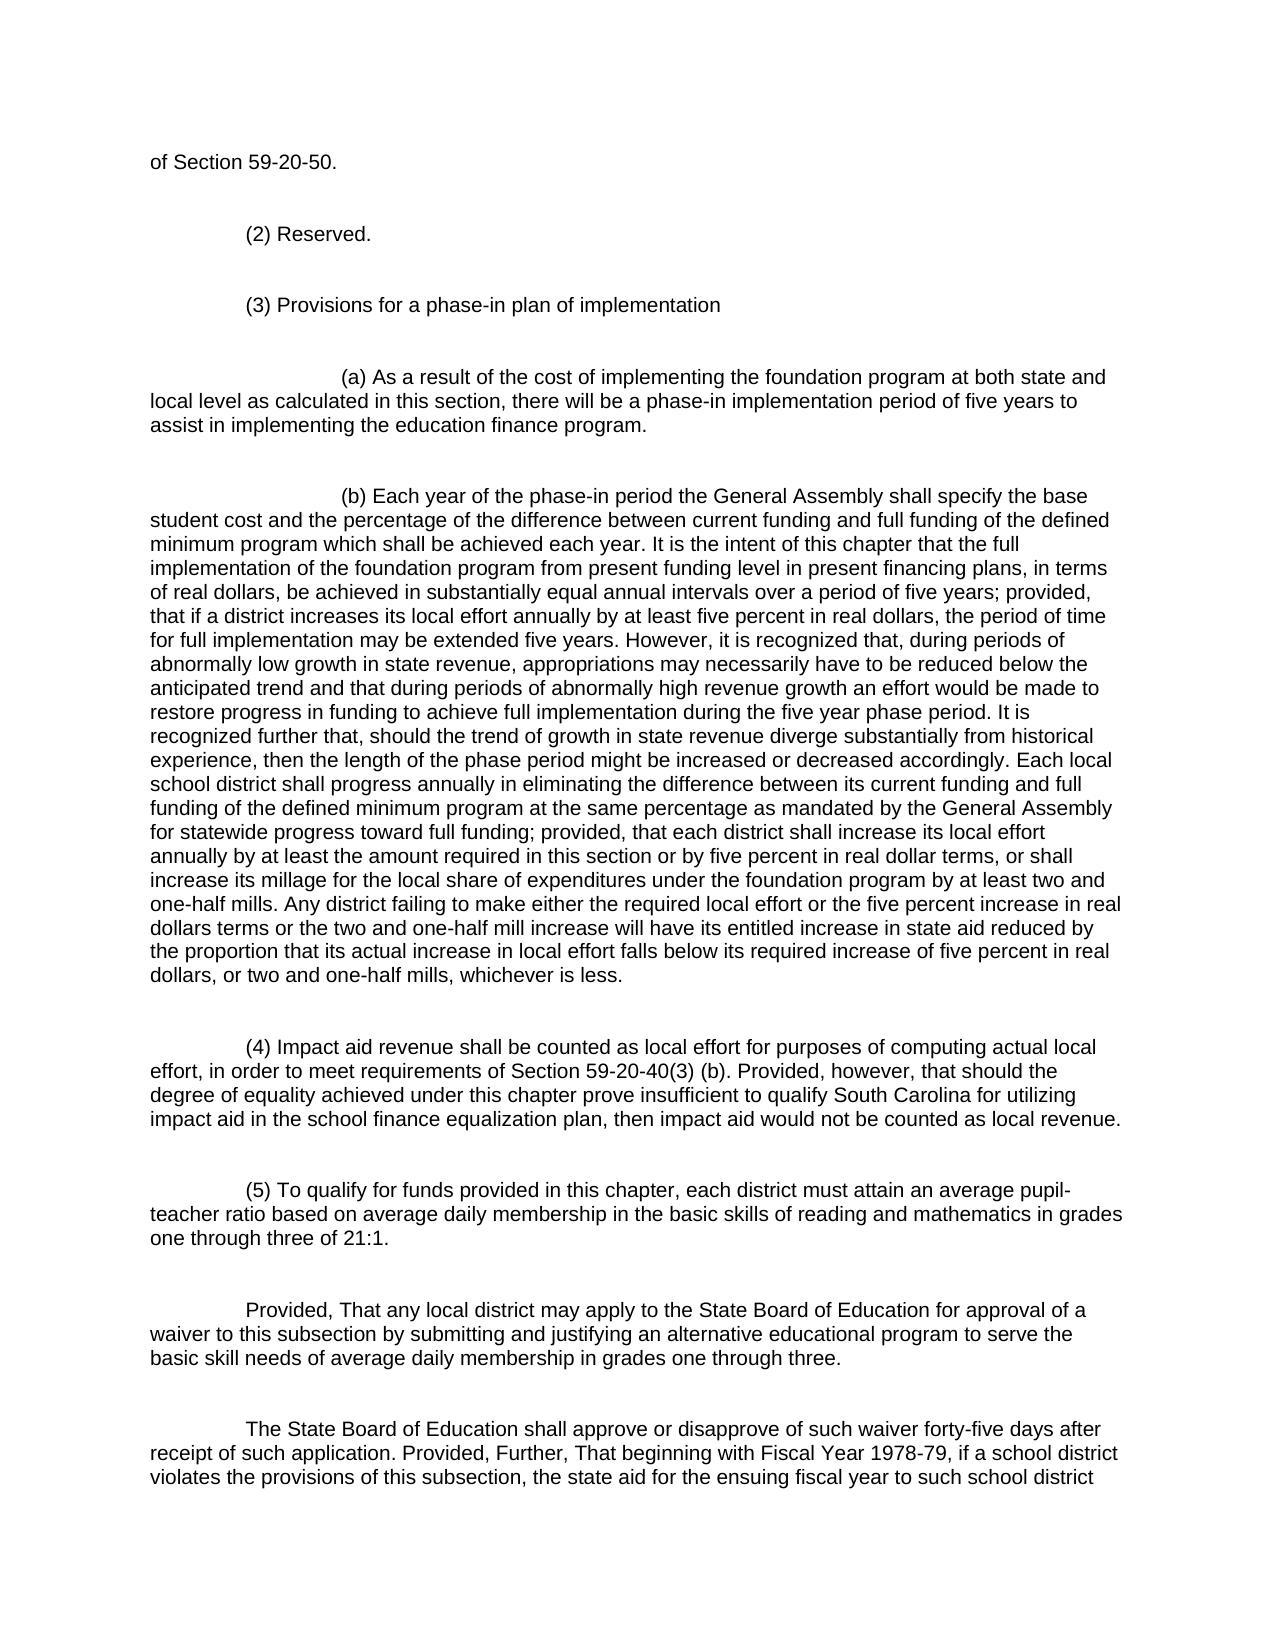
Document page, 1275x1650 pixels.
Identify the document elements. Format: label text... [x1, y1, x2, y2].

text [150, 1417, 1125, 1489]
text (a) As a result of the cost of implementing the foundation program at both state and local level as calculated in this section, there will be a phase-in implementation period of five years to assist in implementing the education finance program. [150, 365, 1125, 460]
text (5) To qualify for funds provided in this chapter, each district must attain an average pupil-teacher ratio based on average daily membership in the basic skills of reading and mathematics in grades one through three of 21:1. [150, 1178, 1125, 1274]
text (3) Provisions for a phase-in plan of implementation [150, 293, 1125, 341]
text (b) Each year of the phase-in period the General Assembly shall specify the base student cost and the percentage of the difference between current funding and full funding of the defined minimum program which shall be achieved each year. It is the intent of this chapter that the full implementation of the foundation program from present funding level in present financing plans, in terms of real dollars, be achieved in substantially equal annual intervals over a period of five years; provided, that if a district increases its local effort annually by at least five percent in real dollars, the period of time for full implementation may be extended five years. However, it is recognized that, during periods of abnormally low growth in state revenue, appropriations may necessarily have to be reduced below the anticipated trend and that during periods of abnormally high revenue growth an effort would be made to restore progress in funding to achieve full implementation during the five year phase period. It is recognized further that, should the trend of growth in state revenue diverge substantially from historical experience, then the length of the phase period might be increased or decreased accordingly. Each local school district shall progress annually in eliminating the difference between its current funding and full funding of the defined minimum program at the same percentage as mandated by the General Assembly for statewide progress toward full funding; provided, that each district shall increase its local effort annually by at least the amount required in this section or by five percent in real dollar terms, or shall increase its millage for the local share of expenditures under the foundation program by at least two and one-half mills. Any district failing to make either the required local effort or the five percent increase in real dollars terms or the two and one-half mill increase will have its entitled increase in state aid reduced by the proportion that its actual increase in local effort falls below its required increase of five percent in real dollars, or two and one-half mills, whichever is less. [150, 484, 1125, 1011]
text (4) Impact aid revenue shall be counted as local effort for purposes of computing actual local effort, in order to meet requirements of Section 59-20-40(3) (b). Provided, however, that should the degree of equality achieved under this chapter prove insufficient to qualify South Carolina for utilizing impact aid in the school finance equalization plan, then impact aid would not be counted as local revenue. [150, 1035, 1125, 1154]
text (2) Reserved. [150, 222, 1125, 269]
text Provided, That any local district may apply to the State Board of Education for approval of a waiver to this subsection by submitting and justifying an alternative educational program to serve the basic skill needs of average daily membership in grades one through three. [150, 1298, 1125, 1393]
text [150, 150, 1125, 198]
